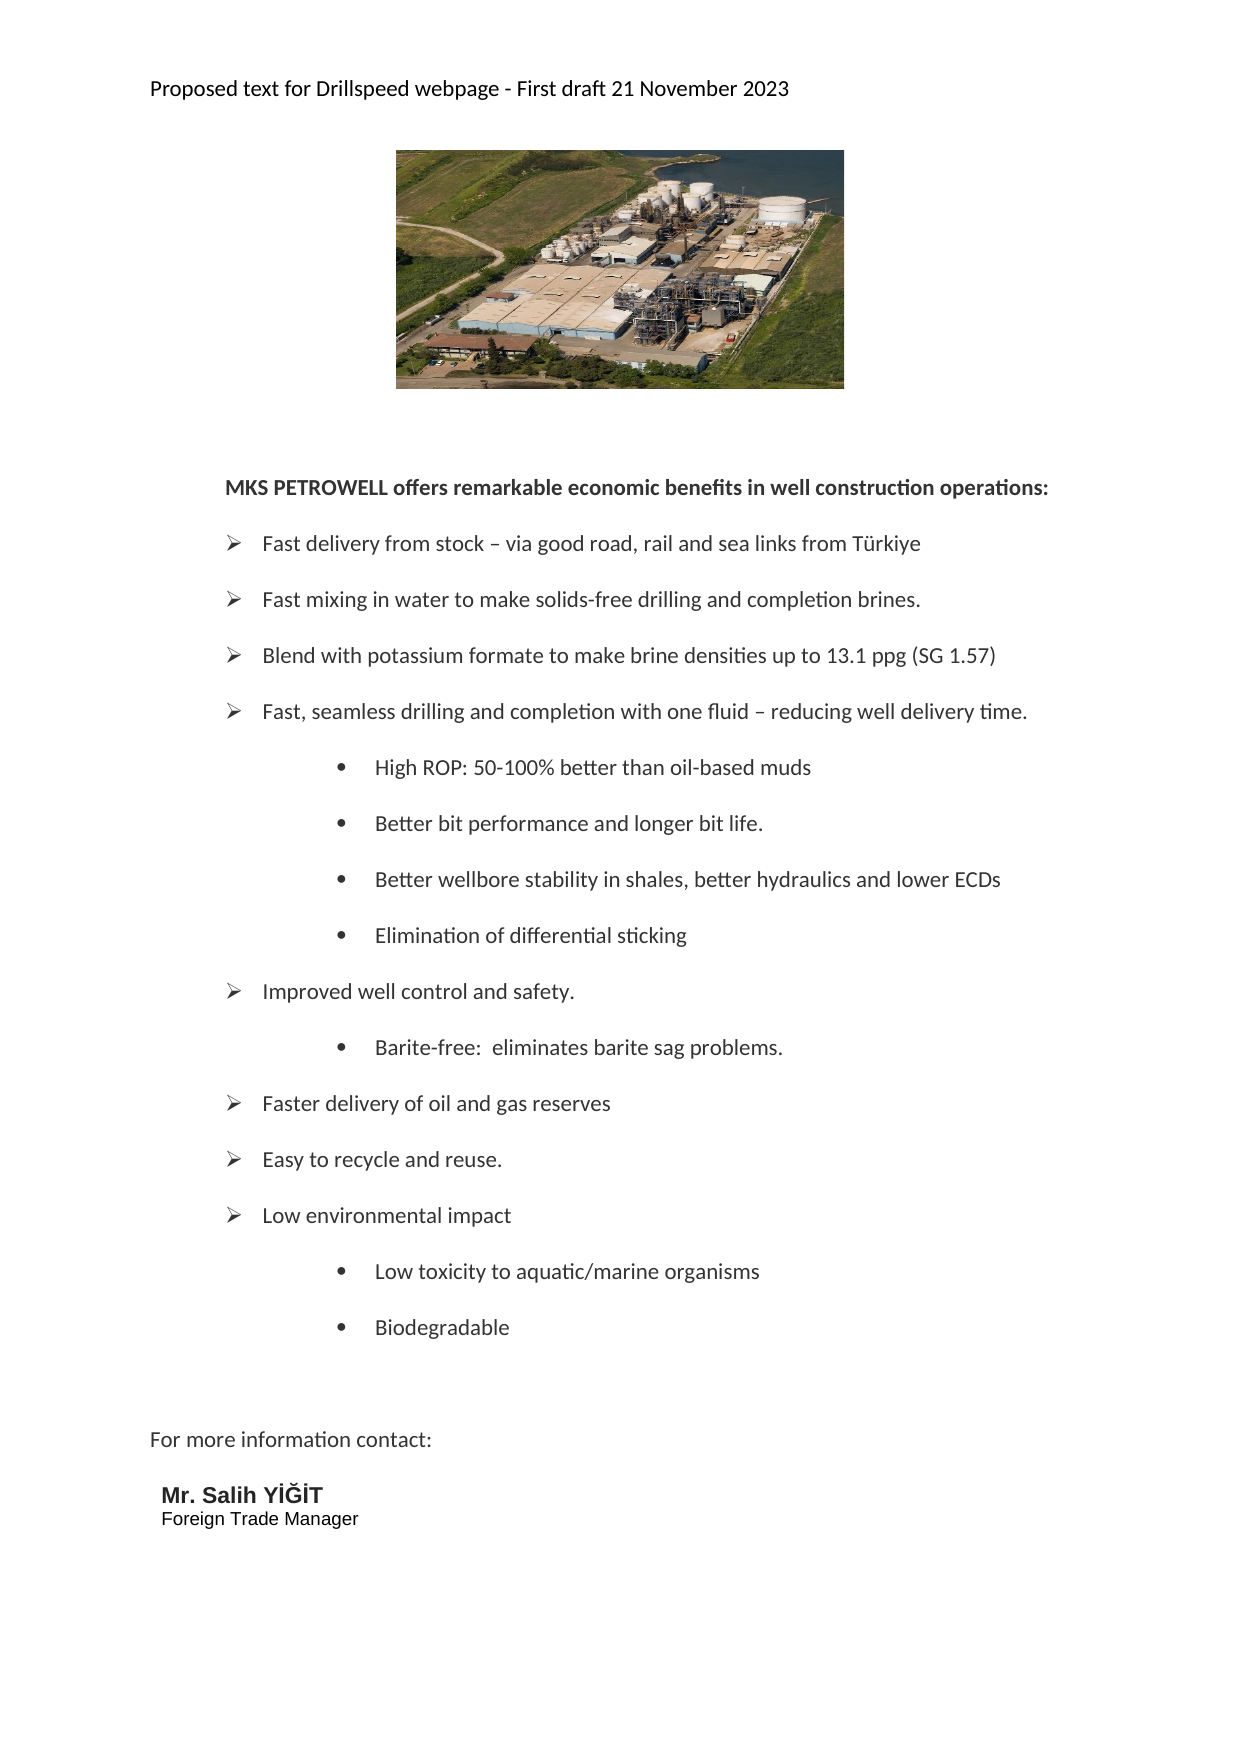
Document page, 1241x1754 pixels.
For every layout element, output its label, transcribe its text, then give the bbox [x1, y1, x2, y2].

list Better bit performance and longer bit life. [337, 809, 1090, 837]
table_header Mr. Salih YİĞİT Foreign Trade Manager [150, 1482, 1090, 1563]
list Easy to recycle and reuse. [225, 1145, 1090, 1173]
list Improved well control and safety. [225, 977, 1090, 1005]
picture [396, 150, 845, 389]
list Elimination of differential sticking [337, 921, 1090, 949]
list MKS PETROWELL offers remarkable economic benefits in well construction operations: [225, 417, 1090, 501]
list Biodegradable [337, 1313, 1090, 1342]
list Fast mixing in water to make solids-free drilling and completion brines. [225, 585, 1090, 613]
list Low toxicity to aquatic/marine organisms [337, 1257, 1090, 1286]
list Low environmental impact [225, 1201, 1090, 1229]
list High ROP: 50-100% better than oil-based muds [337, 753, 1090, 781]
list Fast, seamless drilling and completion with one fluid – reducing well delivery time. [225, 697, 1090, 725]
text For more information contact: [150, 1426, 1090, 1454]
list Blend with potassium formate to make brine densities up to 13.1 ppg (SG 1.57) [225, 641, 1090, 669]
list Fast delivery from stock – via good road, rail and sea links from Türkiye [225, 529, 1090, 557]
list Better wellbore stability in shales, better hydraulics and lower ECDs [337, 865, 1090, 893]
list Barite-free: eliminates barite sag problems. [337, 1033, 1090, 1061]
list Faster delivery of oil and gas reserves [225, 1089, 1090, 1117]
